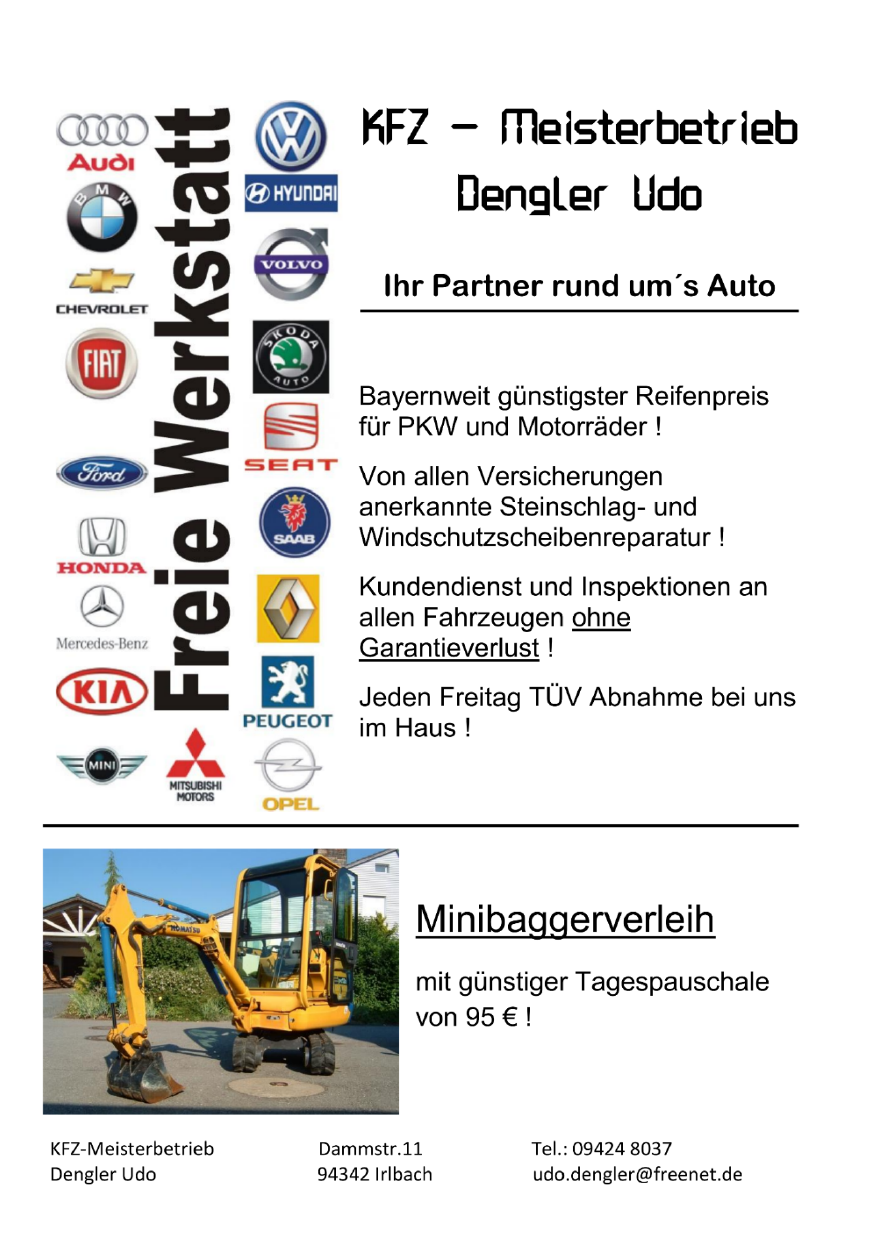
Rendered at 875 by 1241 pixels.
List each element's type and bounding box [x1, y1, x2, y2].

picture [27, 73, 823, 1202]
